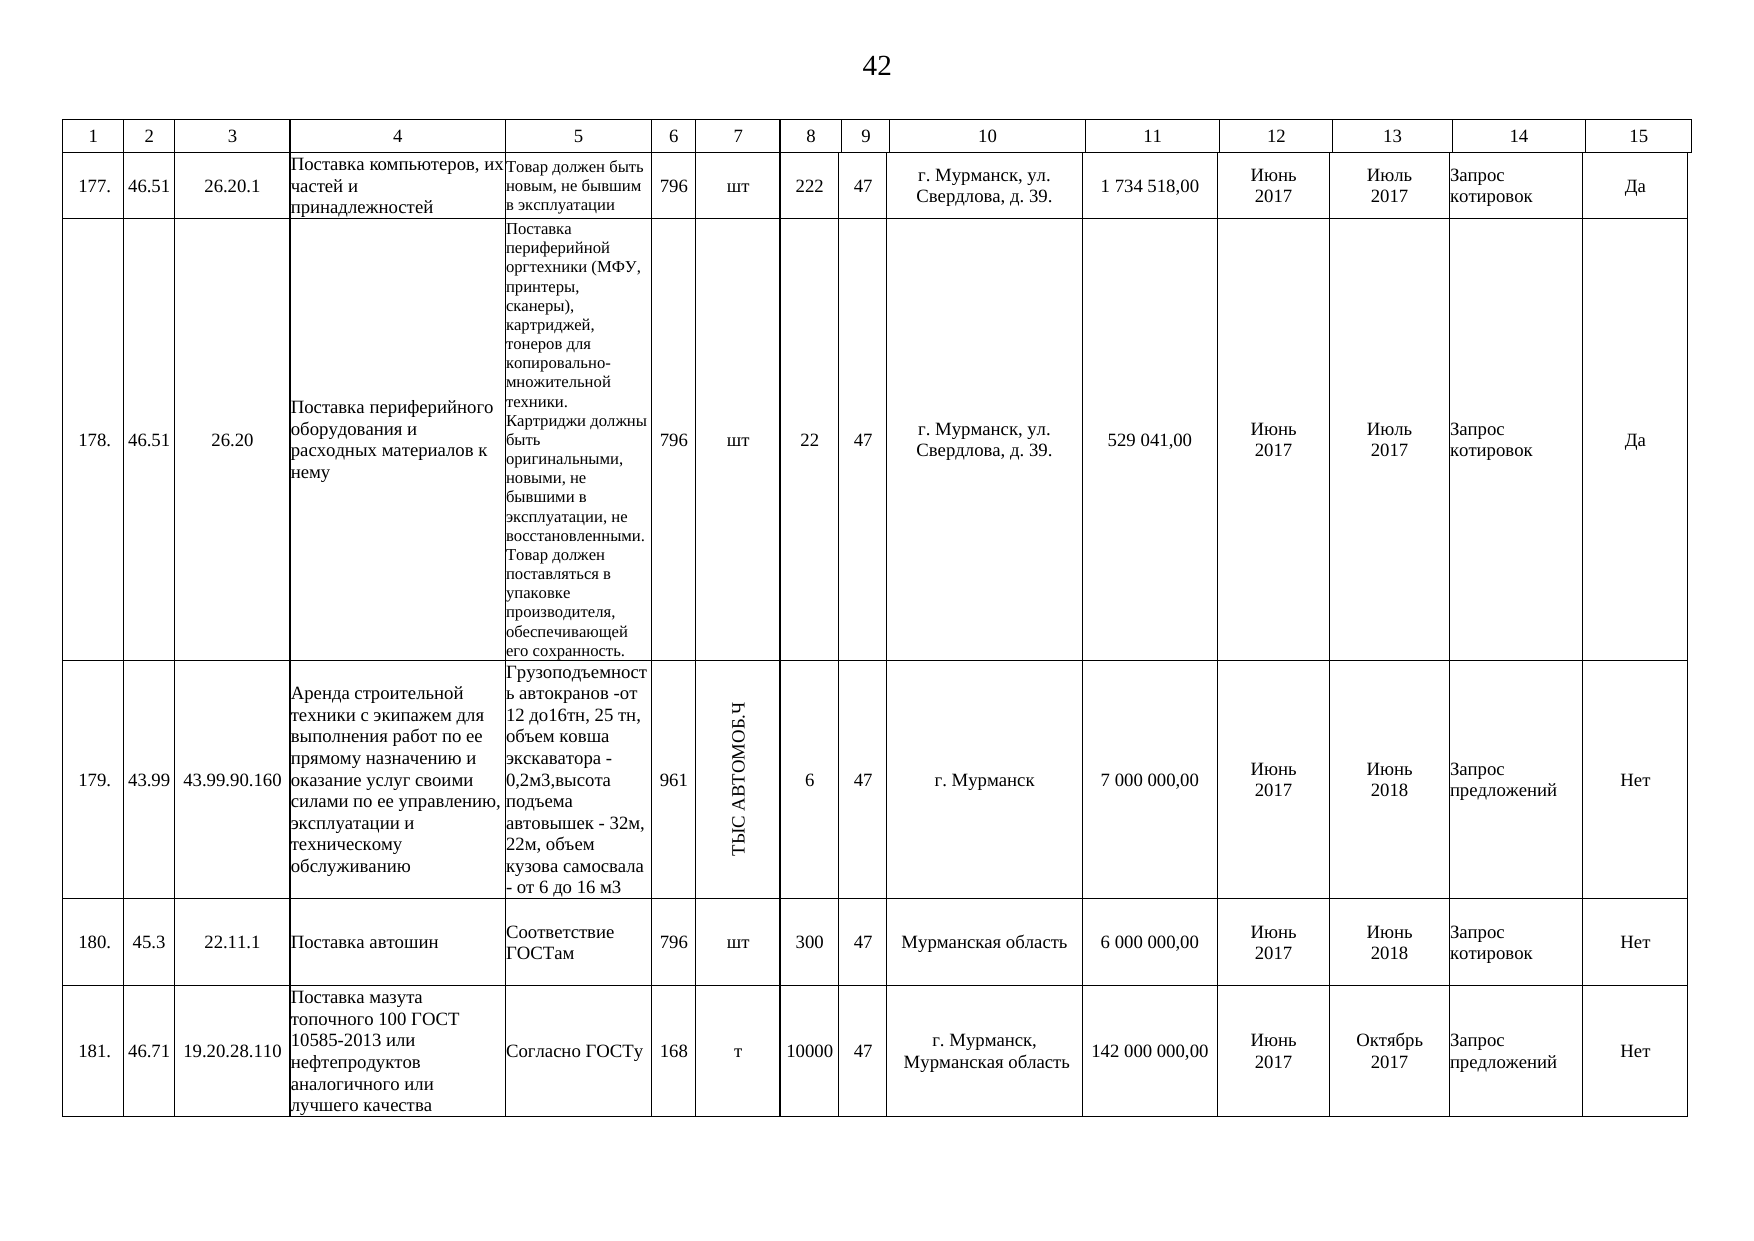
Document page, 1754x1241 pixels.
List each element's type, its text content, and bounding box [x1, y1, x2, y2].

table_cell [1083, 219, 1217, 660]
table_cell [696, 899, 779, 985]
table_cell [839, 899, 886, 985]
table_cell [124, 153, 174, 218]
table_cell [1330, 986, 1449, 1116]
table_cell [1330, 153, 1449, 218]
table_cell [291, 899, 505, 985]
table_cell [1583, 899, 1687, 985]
table_header 3 [175, 120, 289, 152]
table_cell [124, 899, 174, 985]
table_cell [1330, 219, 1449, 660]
table_header 9 [842, 120, 889, 152]
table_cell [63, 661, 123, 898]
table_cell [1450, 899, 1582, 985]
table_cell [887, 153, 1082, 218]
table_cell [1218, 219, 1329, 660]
table_header 4 [291, 120, 505, 152]
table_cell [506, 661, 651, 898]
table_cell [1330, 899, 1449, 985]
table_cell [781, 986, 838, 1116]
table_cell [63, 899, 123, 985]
table_header 15 [1586, 120, 1691, 152]
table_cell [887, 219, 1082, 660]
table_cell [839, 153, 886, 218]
table_header 12 [1220, 120, 1332, 152]
table_header 5 [506, 120, 651, 152]
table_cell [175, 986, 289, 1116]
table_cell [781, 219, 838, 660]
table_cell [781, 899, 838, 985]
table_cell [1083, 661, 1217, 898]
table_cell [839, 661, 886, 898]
table_header 14 [1453, 120, 1585, 152]
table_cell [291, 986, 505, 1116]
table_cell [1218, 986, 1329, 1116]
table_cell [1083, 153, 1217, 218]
table_header 1 [63, 120, 123, 152]
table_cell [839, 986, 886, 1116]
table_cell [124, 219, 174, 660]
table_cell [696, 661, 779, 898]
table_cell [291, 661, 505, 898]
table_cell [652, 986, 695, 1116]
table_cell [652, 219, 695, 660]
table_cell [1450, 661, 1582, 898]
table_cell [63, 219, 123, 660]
table_header 6 [652, 120, 695, 152]
table_header 13 [1333, 120, 1452, 152]
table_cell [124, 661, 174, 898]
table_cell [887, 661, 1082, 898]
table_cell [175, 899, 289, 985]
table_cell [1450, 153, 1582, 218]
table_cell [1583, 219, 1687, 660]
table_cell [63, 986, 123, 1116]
table_header 2 [124, 120, 174, 152]
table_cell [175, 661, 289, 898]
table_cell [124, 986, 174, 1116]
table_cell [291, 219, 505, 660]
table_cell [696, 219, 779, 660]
table_header 11 [1086, 120, 1219, 152]
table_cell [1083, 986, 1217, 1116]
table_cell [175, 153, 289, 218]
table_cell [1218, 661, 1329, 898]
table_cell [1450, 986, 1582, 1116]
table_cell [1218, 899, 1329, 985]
table_header 8 [781, 120, 841, 152]
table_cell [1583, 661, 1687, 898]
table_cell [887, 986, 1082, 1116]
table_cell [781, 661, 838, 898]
table_header 7 [696, 120, 779, 152]
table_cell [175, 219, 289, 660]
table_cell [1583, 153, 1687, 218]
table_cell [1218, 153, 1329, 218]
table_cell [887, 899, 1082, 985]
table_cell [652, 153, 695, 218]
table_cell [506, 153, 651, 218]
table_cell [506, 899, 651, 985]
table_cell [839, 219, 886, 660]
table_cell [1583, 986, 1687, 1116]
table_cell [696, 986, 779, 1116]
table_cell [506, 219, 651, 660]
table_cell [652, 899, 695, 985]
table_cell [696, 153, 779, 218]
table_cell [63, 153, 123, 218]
table_header 10 [890, 120, 1085, 152]
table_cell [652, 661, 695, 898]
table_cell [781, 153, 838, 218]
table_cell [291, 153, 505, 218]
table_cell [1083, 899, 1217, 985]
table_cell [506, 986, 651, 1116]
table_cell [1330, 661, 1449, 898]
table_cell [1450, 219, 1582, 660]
